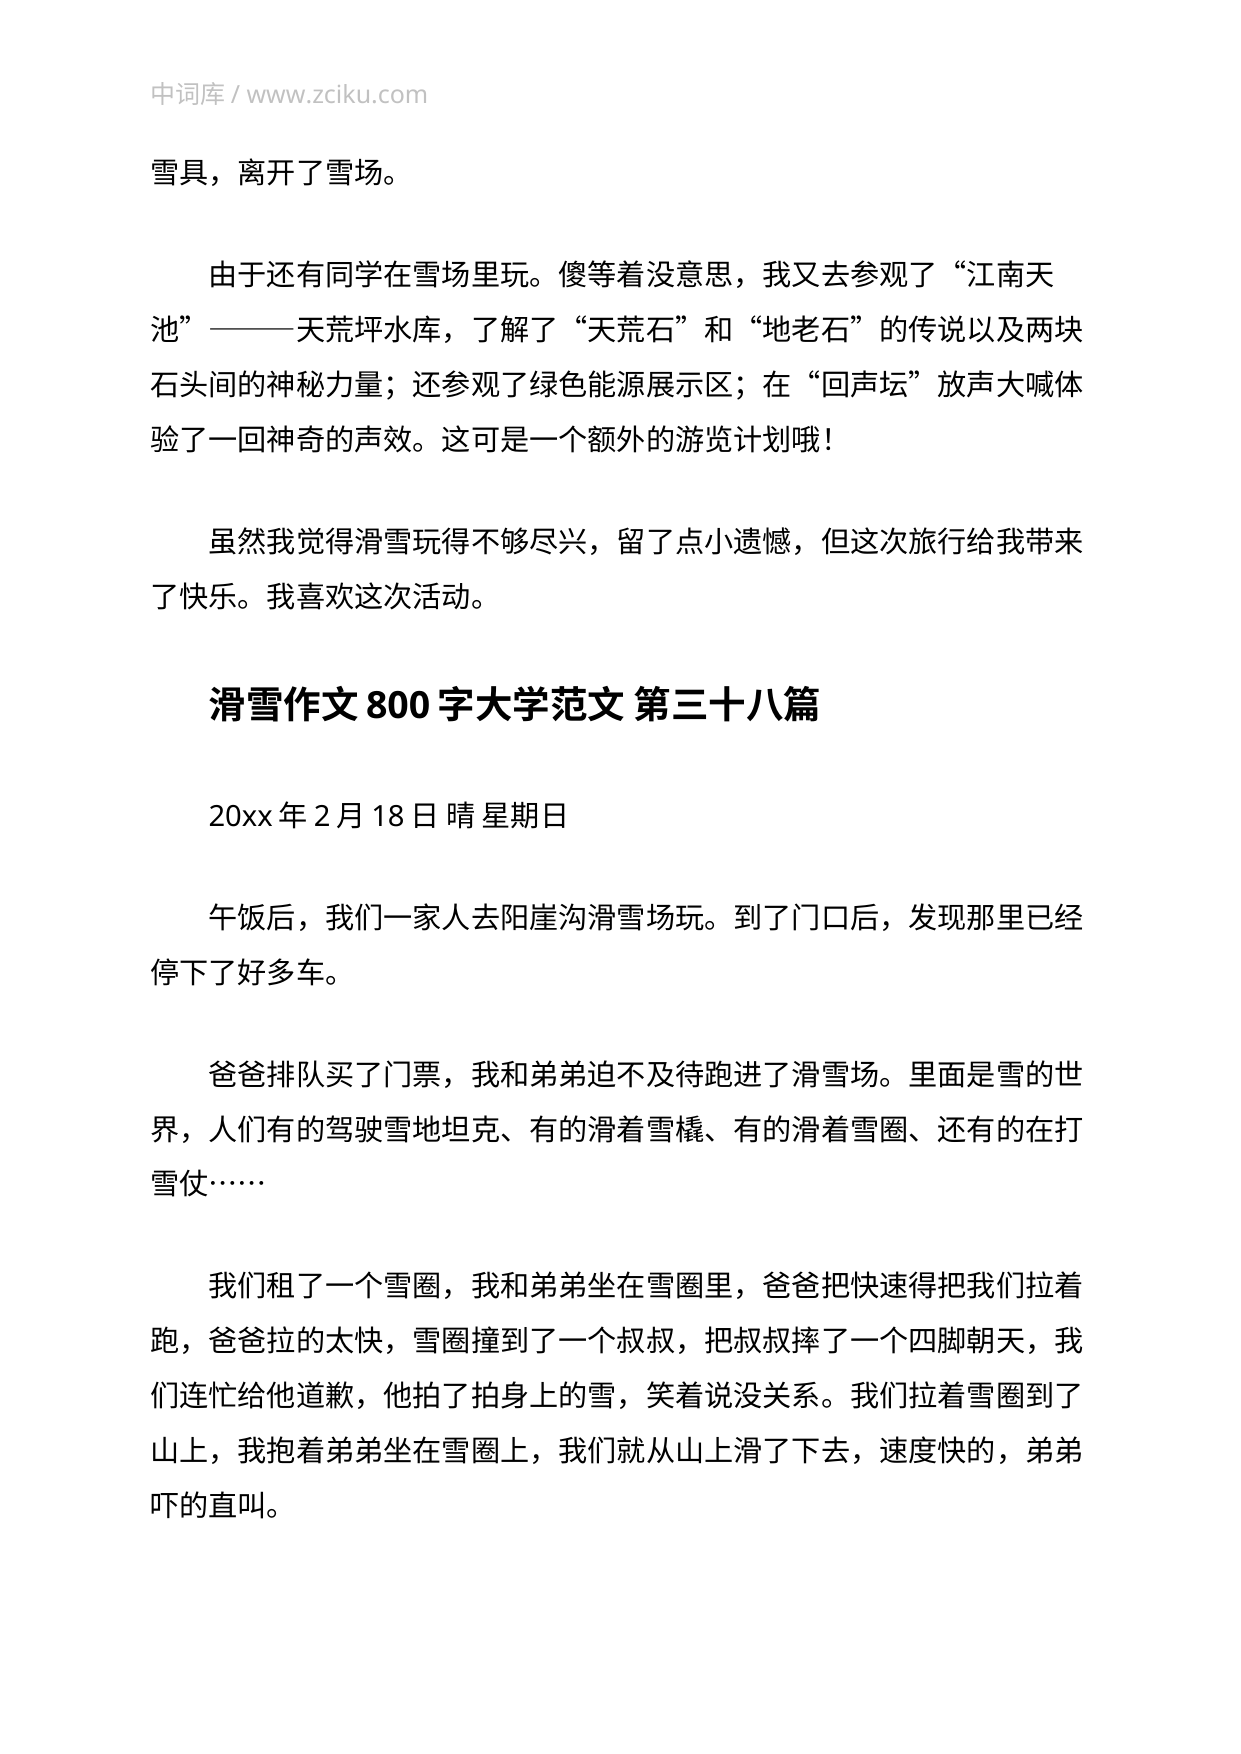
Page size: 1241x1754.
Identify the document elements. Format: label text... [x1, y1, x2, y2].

text 滑雪作文800字大学范文 第三十八篇 [150, 675, 1090, 729]
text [150, 150, 1090, 192]
text 虽然我觉得滑雪玩得不够尽兴，留了点小遗憾，但这次旅行给我带来了快乐。我喜欢这次活动。 [150, 518, 1090, 615]
text 我们租了一个雪圈，我和弟弟坐在雪圈里，爸爸把快速得把我们拉着跑，爸爸拉的太快，雪圈撞到了一个叔叔，把叔叔摔了一个四脚朝天，我们连忙给他道歉，他拍了拍身上的雪，笑着说没关系。我们拉着雪圈到了山上，我抱着弟弟坐在雪圈上，我们就从山上滑了下去，速度快的，弟弟吓的直叫。 [150, 1263, 1090, 1524]
text 20xx年2月18日 晴 星期日 [150, 792, 1090, 835]
text 由于还有同学在雪场里玩。傻等着没意思，我又去参观了“江南天池”―――天荒坪水库，了解了“天荒石”和“地老石”的传说以及两块石头间的神秘力量；还参观了绿色能源展示区；在“回声坛”放声大喊体验了一回神奇的声效。这可是一个额外的游览计划哦！ [150, 252, 1090, 459]
text 爸爸排队买了门票，我和弟弟迫不及待跑进了滑雪场。里面是雪的世界，人们有的驾驶雪地坦克、有的滑着雪橇、有的滑着雪圈、还有的在打雪仗…… [150, 1051, 1090, 1203]
text 午饭后，我们一家人去阳崖沟滑雪场玩。到了门口后，发现那里已经停下了好多车。 [150, 894, 1090, 992]
